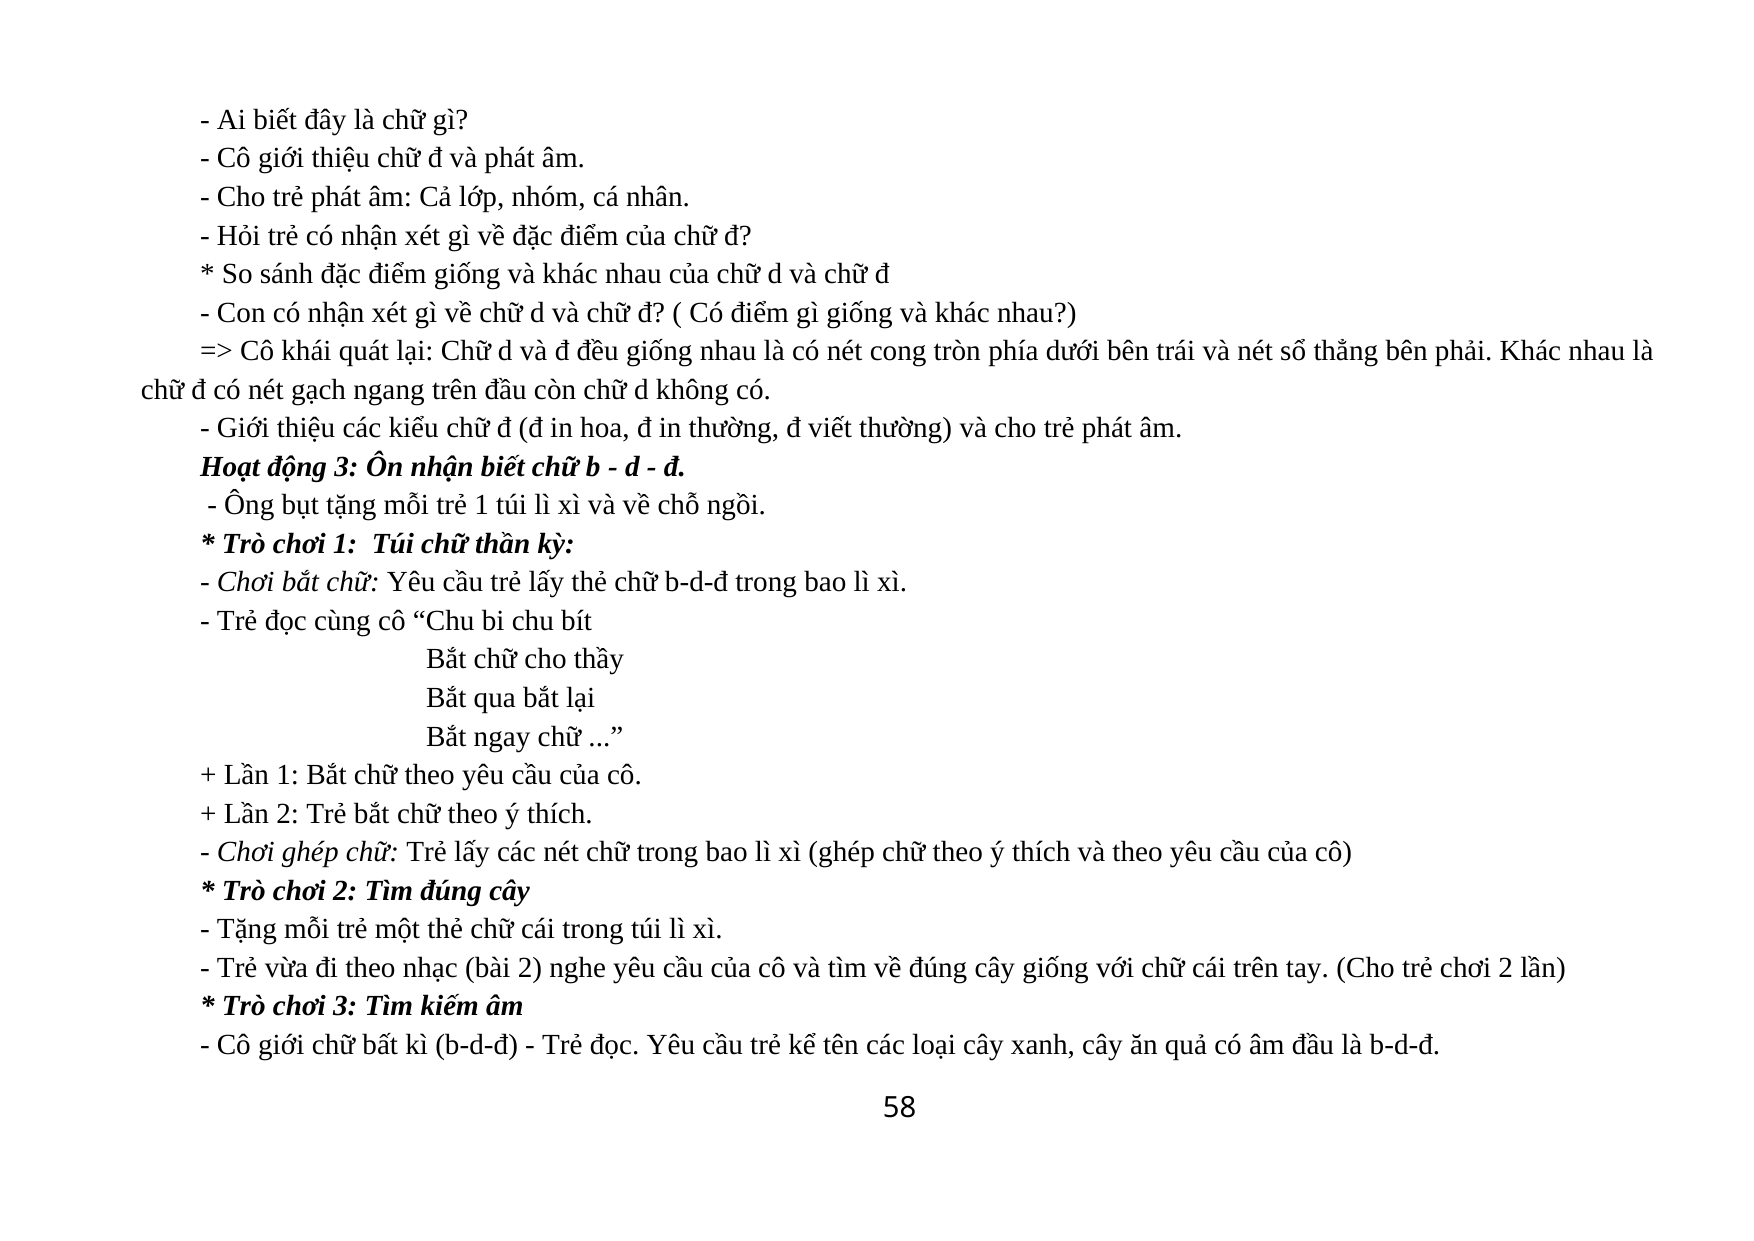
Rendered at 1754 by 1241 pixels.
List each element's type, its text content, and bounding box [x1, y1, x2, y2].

text - Chơi ghép chữ: Trẻ lấy các nét chữ trong bao lì xì (ghép chữ theo ý thích và theo yêu cầu của cô) [141, 834, 1658, 868]
text * So sánh đặc điểm giống và khác nhau của chữ d và chữ đ [141, 256, 1658, 290]
text - Cô giới thiệu chữ đ và phát âm. [141, 141, 1658, 174]
text + Lần 1: Bắt chữ theo yêu cầu của cô. [141, 757, 1658, 791]
text - Hỏi trẻ có nhận xét gì về đặc điểm của chữ đ? [141, 218, 1658, 251]
text - Ông bụt tặng mỗi trẻ 1 túi lì xì và về chỗ ngồi. [141, 487, 1658, 521]
text + Lần 2: Trẻ bắt chữ theo ý thích. [141, 796, 1658, 829]
text => Cô khái quát lại: Chữ d và đ đều giống nhau là có nét cong tròn phía dưới bên trái và nét sổ thẳng bên phải. Khác nhau là chữ đ có nét gạch ngang trên đầu còn chữ d không có. [141, 333, 1658, 405]
text - Trẻ vừa đi theo nhạc (bài 2) nghe yêu cầu của cô và tìm về đúng cây giống với chữ cái trên tay. (Cho trẻ chơi 2 lần) [141, 950, 1658, 983]
text - Cho trẻ phát âm: Cả lớp, nhóm, cá nhân. [141, 179, 1658, 213]
text - Tặng mỗi trẻ một thẻ chữ cái trong túi lì xì. [141, 911, 1658, 945]
text * Trò chơi 3: Tìm kiếm âm [141, 988, 1658, 1022]
text * Trò chơi 2: Tìm đúng cây [141, 873, 1658, 906]
text - Ai biết đây là chữ gì? [141, 102, 1658, 136]
text - Trẻ đọc cùng cô “Chu bi chu bít [141, 603, 1658, 637]
text - Chơi bắt chữ: Yêu cầu trẻ lấy thẻ chữ b-d-đ trong bao lì xì. [141, 564, 1658, 598]
text Hoạt động 3: Ôn nhận biết chữ b - d - đ. [141, 449, 1658, 482]
text Bắt qua bắt lại [141, 680, 1658, 714]
text - Cô giới chữ bất kì (b-d-đ) - Trẻ đọc. Yêu cầu trẻ kể tên các loại cây xanh, cây ăn quả có âm đầu là b-d-đ. [141, 1027, 1658, 1061]
text Bắt chữ cho thầy [141, 642, 1658, 675]
text * Trò chơi 1: Túi chữ thần kỳ: [141, 526, 1658, 559]
text Bắt ngay chữ ...” [141, 719, 1658, 752]
text - Giới thiệu các kiểu chữ đ (đ in hoa, đ in thường, đ viết thường) và cho trẻ phát âm. [141, 410, 1658, 444]
text - Con có nhận xét gì về chữ d và chữ đ? ( Có điểm gì giống và khác nhau?) [141, 295, 1658, 328]
